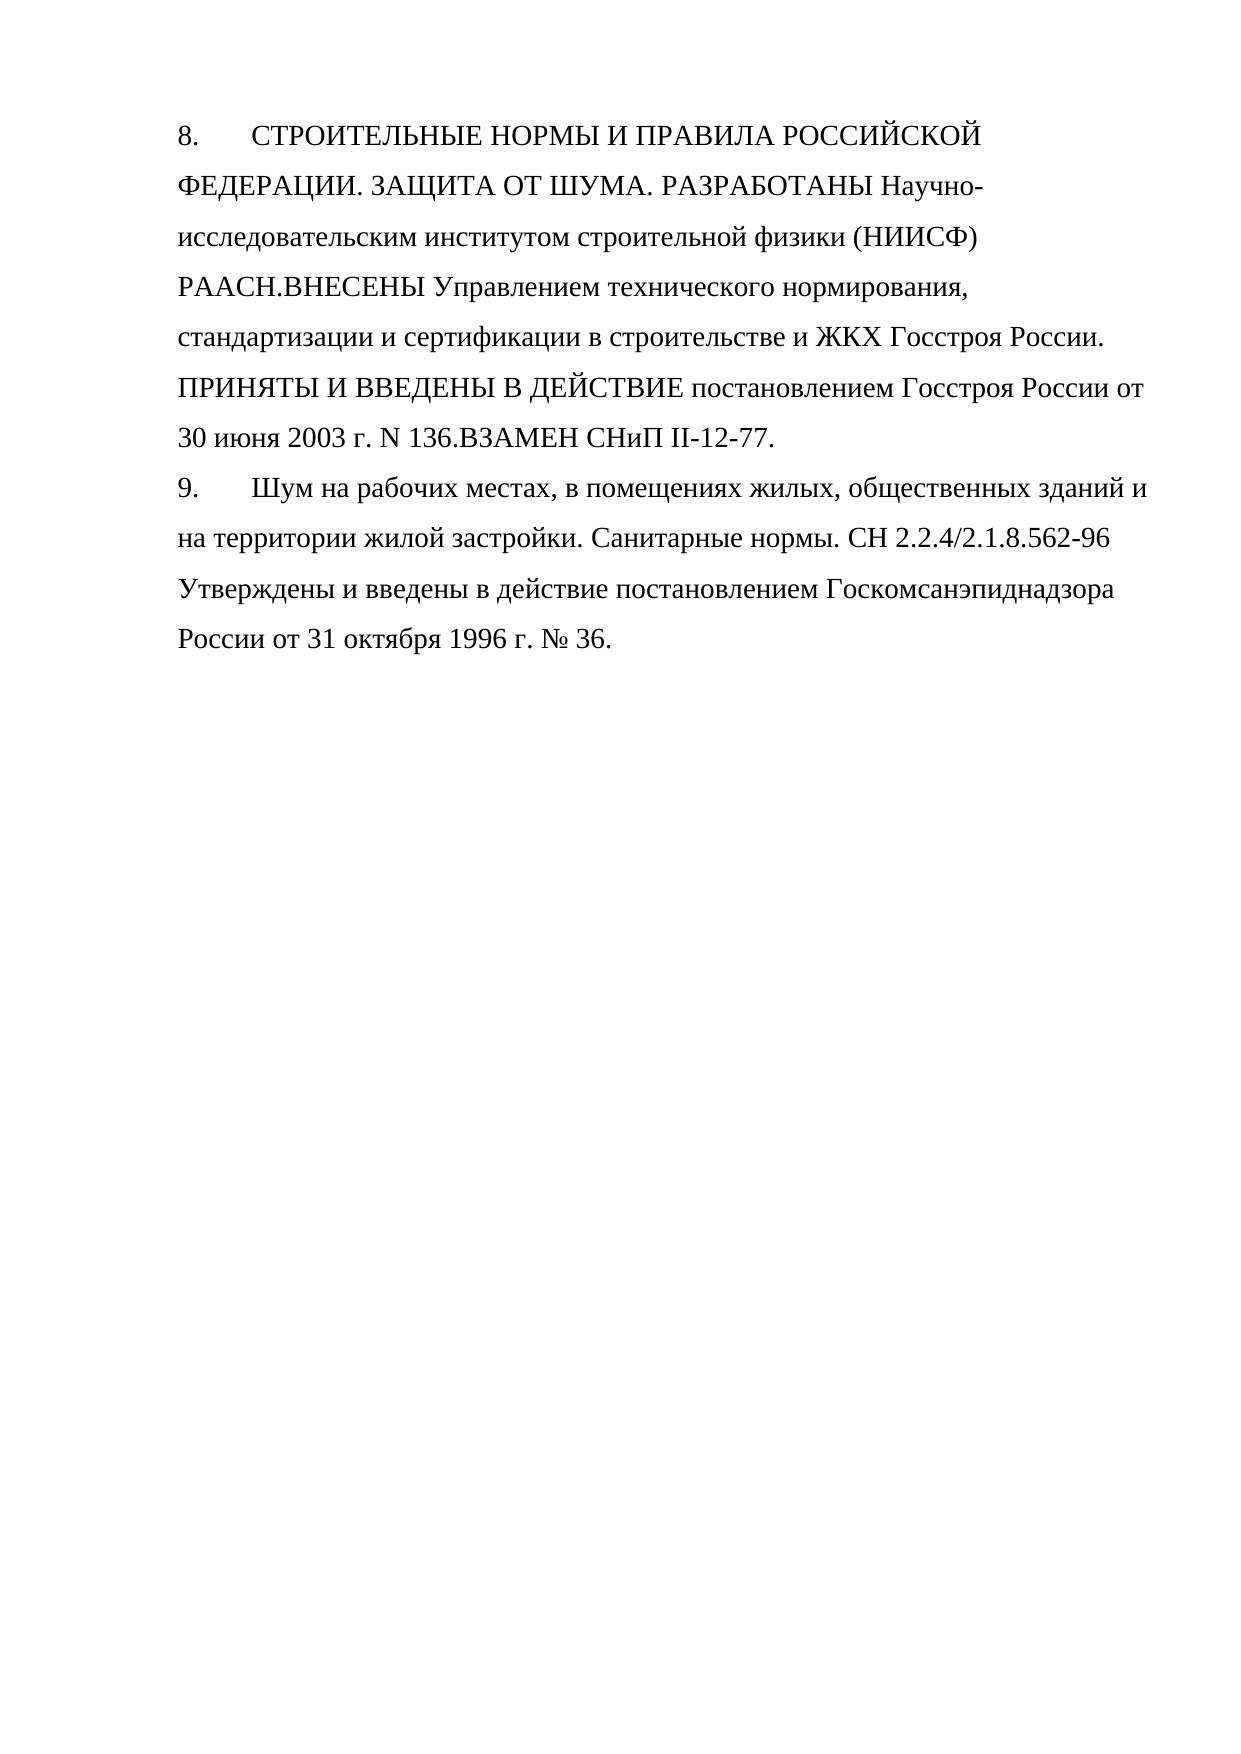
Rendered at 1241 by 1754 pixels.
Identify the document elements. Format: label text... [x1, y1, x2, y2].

list Шум на рабочих местах, в помещениях жилых, общественных зданий и на территории жилой застройки. Санитарные нормы. СН 2.2.4/2.1.8.562-96 Утверждены и введены в действие постановлением Госкомсанэпиднадзора России от 31 октября 1996 г. № 36. [177, 470, 1152, 655]
list СТРОИТЕЛЬНЫЕ НОРМЫ И ПРАВИЛА РОССИЙСКОЙ ФЕДЕРАЦИИ. ЗАЩИТА ОТ ШУМА. РАЗРАБОТАНЫ Научно-исследовательским институтом строительной физики (НИИСФ) РААСН.ВНЕСЕНЫ Управлением технического нормирования, стандартизации и сертификации в строительстве и ЖКХ Госстроя России. ПРИНЯТЫ И ВВЕДЕНЫ В ДЕЙСТВИЕ постановлением Госстроя России от 30 июня . N 136.ВЗАМЕН СНиП II-12-77. [177, 118, 1152, 453]
